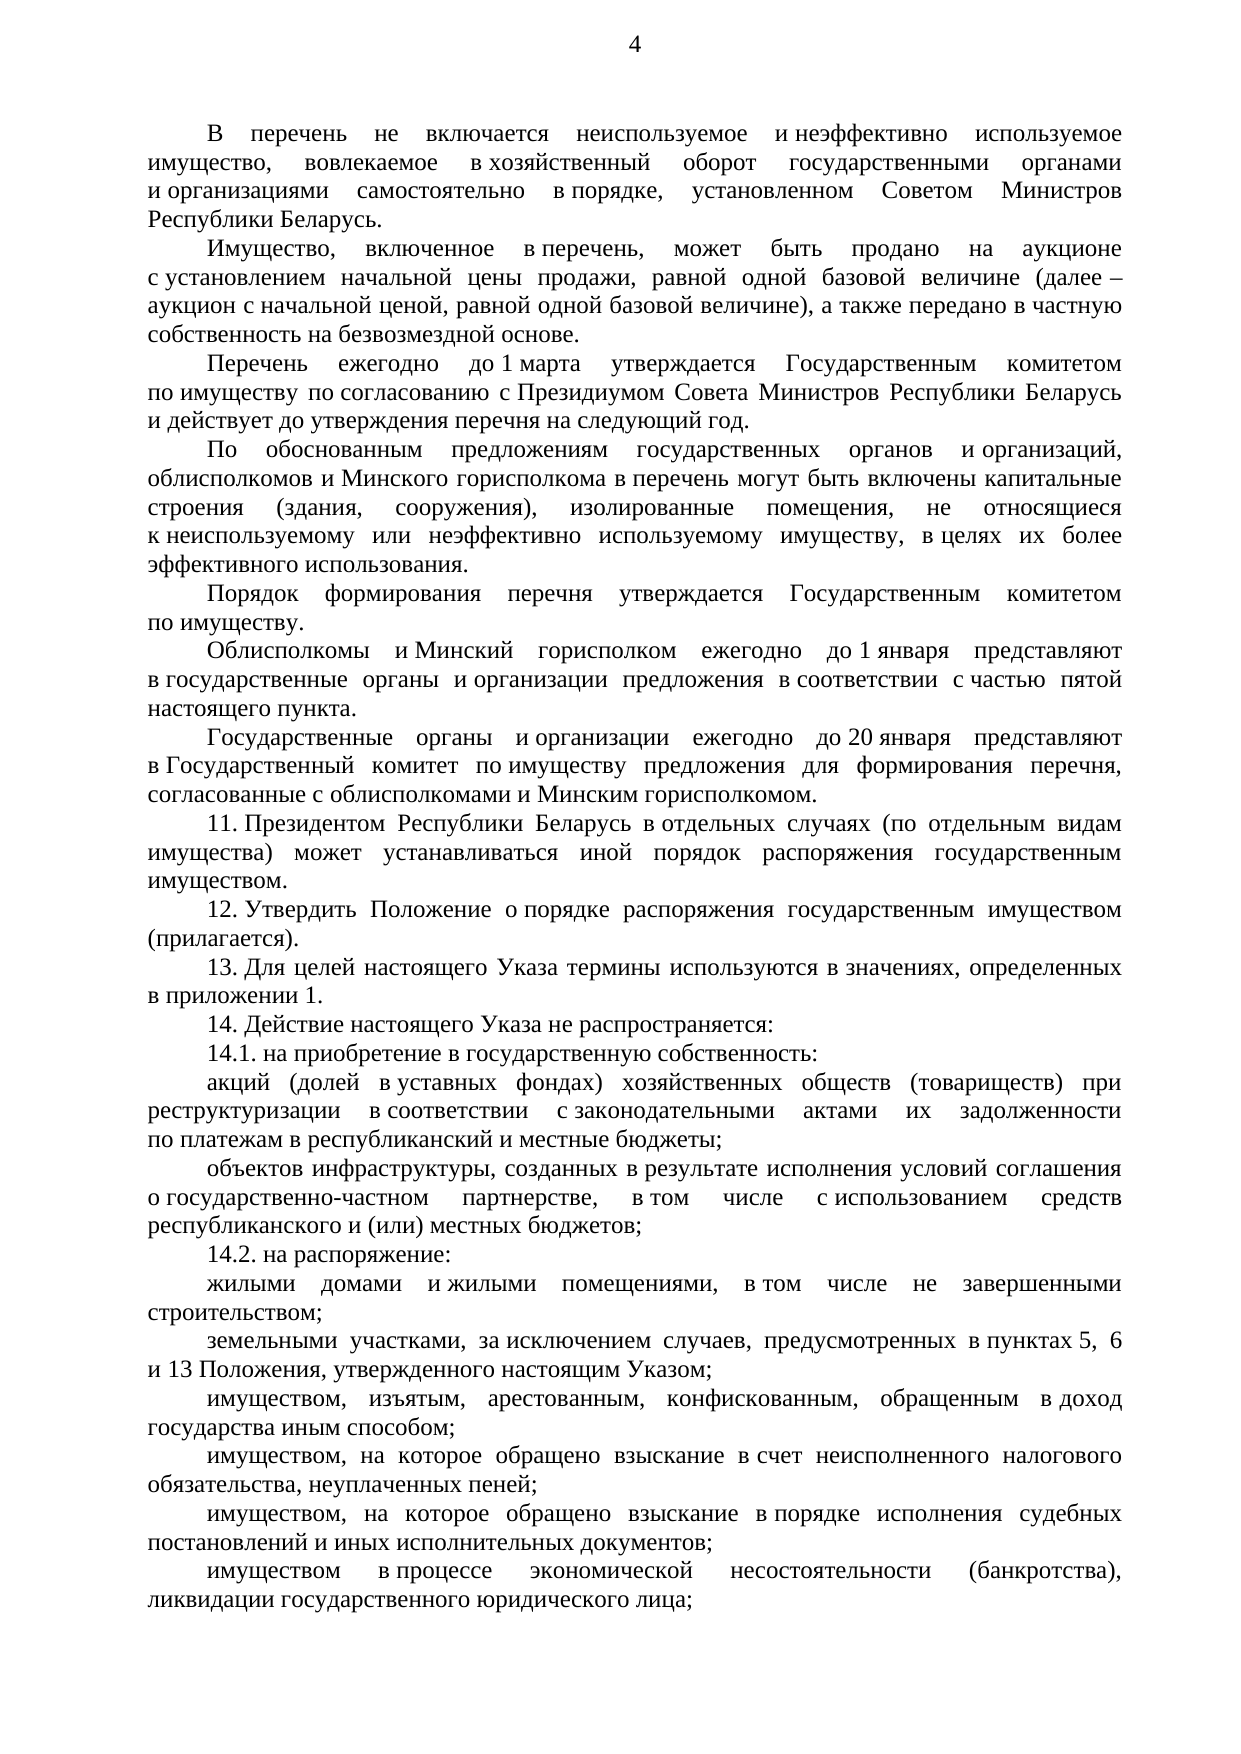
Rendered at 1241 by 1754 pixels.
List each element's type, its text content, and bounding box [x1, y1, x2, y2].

text 12. Утвердить Положение о порядке распоряжения государственным имуществом (прилагается). [147, 894, 1122, 952]
text Порядок формирования перечня утверждается Государственным комитетом по имуществу. [147, 578, 1122, 636]
text земельными участками, за исключением случаев, предусмотренных в пунктах 5, 6 и 13 Положения, утвержденного настоящим Указом; [147, 1326, 1122, 1383]
text имуществом в процессе экономической несостоятельности (банкротства), ликвидации государственного юридического лица; [147, 1556, 1122, 1613]
text Имущество, включенное в перечень, может быть продано на аукционе с установлением начальной цены продажи, равной одной базовой величине (далее – аукцион с начальной ценой, равной одной базовой величине), а также передано в частную собственность на безвозмездной основе. [147, 233, 1122, 348]
text имуществом, изъятым, арестованным, конфискованным, обращенным в доход государства иным способом; [147, 1383, 1122, 1441]
text 11. Президентом Республики Беларусь в отдельных случаях (по отдельным видам имущества) может устанавливаться иной порядок распоряжения государственным имуществом. [147, 808, 1122, 894]
text В перечень не включается неиспользуемое и неэффективно используемое имущество, вовлекаемое в хозяйственный оборот государственными органами и организациями самостоятельно в порядке, установленном Советом Министров Республики Беларусь. [147, 118, 1122, 233]
text Облисполкомы и Минский горисполком ежегодно до 1 января представляют в государственные органы и организации предложения в соответствии с частью пятой настоящего пункта. [147, 636, 1122, 722]
text Перечень ежегодно до 1 марта утверждается Государственным комитетом по имуществу по согласованию с Президиумом Совета Министров Республики Беларусь и действует до утверждения перечня на следующий год. [147, 348, 1122, 434]
text жилыми домами и жилыми помещениями, в том числе не завершенными строительством; [147, 1268, 1122, 1326]
text акций (долей в уставных фондах) хозяйственных обществ (товариществ) при реструктуризации в соответствии с законодательными актами их задолженности по платежам в республиканский и местные бюджеты; [147, 1067, 1122, 1153]
text По обоснованным предложениям государственных органов и организаций, облисполкомов и Минского горисполкома в перечень могут быть включены капитальные строения (здания, сооружения), изолированные помещения, не относящиеся к неиспользуемому или неэффективно используемому имуществу, в целях их более эффективного использования. [147, 434, 1122, 578]
text 14.2. на распоряжение: [147, 1239, 1122, 1268]
text 14.1. на приобретение в государственную собственность: [147, 1038, 1122, 1067]
text имуществом, на которое обращено взыскание в порядке исполнения судебных постановлений и иных исполнительных документов; [147, 1498, 1122, 1556]
text имуществом, на которое обращено взыскание в счет неисполненного налогового обязательства, неуплаченных пеней; [147, 1441, 1122, 1498]
text 13. Для целей настоящего Указа термины используются в значениях, определенных в приложении 1. [147, 952, 1122, 1009]
text Государственные органы и организации ежегодно до 20 января представляют в Государственный комитет по имуществу предложения для формирования перечня, согласованные с облисполкомами и Минским горисполкомом. [147, 722, 1122, 808]
text объектов инфраструктуры, созданных в результате исполнения условий соглашения о государственно-частном партнерстве, в том числе с использованием средств республиканского и (или) местных бюджетов; [147, 1153, 1122, 1239]
text 14. Действие настоящего Указа не распространяется: [147, 1009, 1122, 1038]
